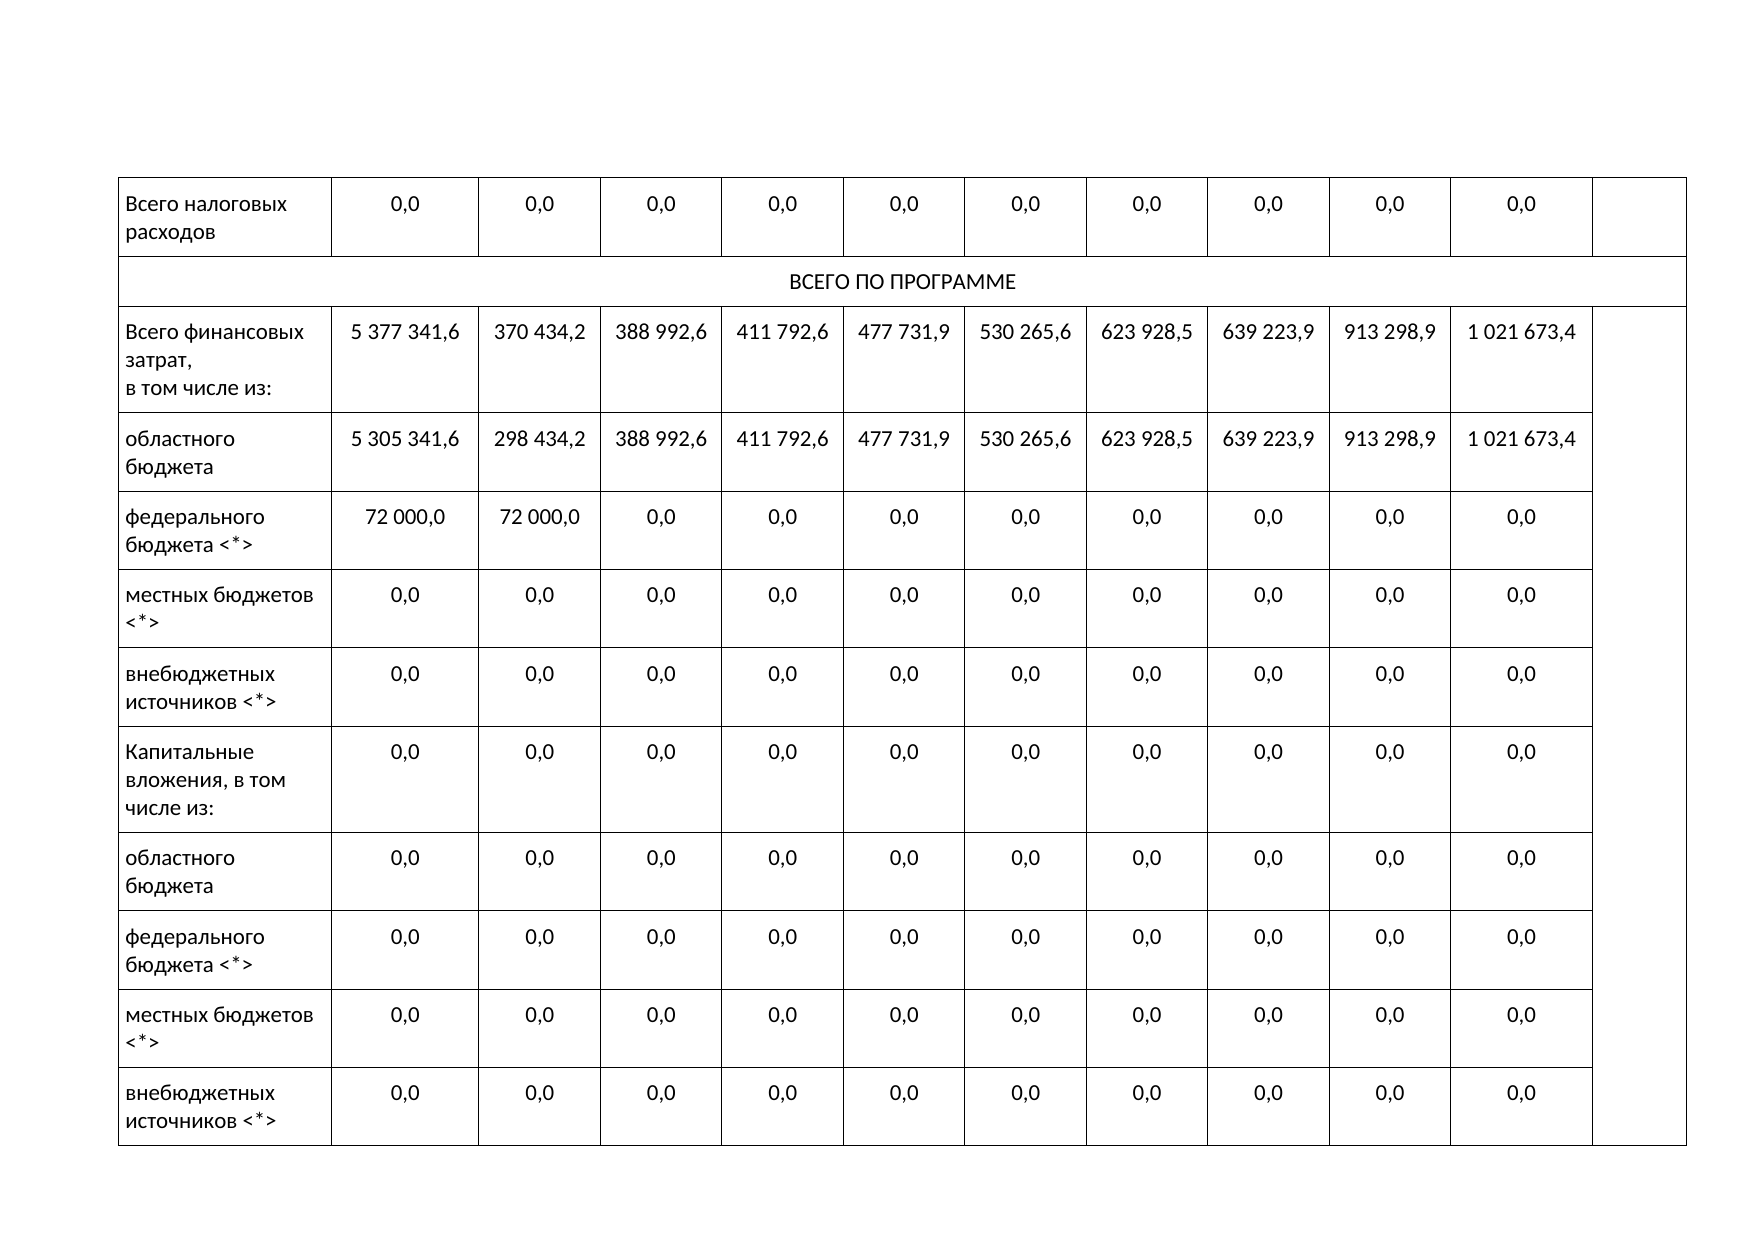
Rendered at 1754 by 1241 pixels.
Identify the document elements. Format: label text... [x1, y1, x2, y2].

table_cell 0,0 [844, 911, 964, 988]
table_cell федерального бюджета <*> [119, 492, 331, 569]
table_cell внебюджетных источников <*> [119, 1068, 331, 1145]
table_cell 0,0 [844, 990, 964, 1067]
table_cell 0,0 [1330, 727, 1450, 832]
table_cell 639 223,9 [1208, 307, 1329, 412]
table_cell 0,0 [601, 1068, 721, 1145]
table_cell Всего налоговых расходов [119, 178, 331, 256]
table_cell 913 298,9 [1330, 413, 1450, 491]
table_cell 0,0 [1330, 1068, 1450, 1145]
table_cell 0,0 [1330, 833, 1450, 910]
table_cell 0,0 [965, 492, 1086, 569]
table_cell 0,0 [479, 178, 600, 256]
table_cell 0,0 [332, 648, 478, 726]
table_cell 0,0 [1451, 990, 1592, 1067]
table_cell 72 000,0 [332, 492, 478, 569]
table_cell 0,0 [1087, 570, 1207, 647]
table_cell 388 992,6 [601, 307, 721, 412]
table_cell 0,0 [722, 178, 843, 256]
table_cell 0,0 [601, 727, 721, 832]
table_cell 0,0 [1330, 178, 1450, 256]
table_cell 0,0 [1208, 178, 1329, 256]
table_cell 0,0 [601, 492, 721, 569]
table_cell 298 434,2 [479, 413, 600, 491]
table_cell 0,0 [332, 990, 478, 1067]
table_cell областного бюджета [119, 833, 331, 910]
table_cell местных бюджетов <*> [119, 570, 331, 647]
table_cell 623 928,5 [1087, 307, 1207, 412]
table_cell 0,0 [1451, 178, 1592, 256]
table_cell 1 021 673,4 [1451, 307, 1592, 412]
table_cell 913 298,9 [1330, 307, 1450, 412]
table_cell 0,0 [844, 727, 964, 832]
table_cell 0,0 [965, 727, 1086, 832]
table_cell 0,0 [332, 911, 478, 988]
table_cell 0,0 [1087, 833, 1207, 910]
table_cell 0,0 [722, 570, 843, 647]
table_cell 0,0 [965, 911, 1086, 988]
table_cell 0,0 [1330, 570, 1450, 647]
table_cell 0,0 [1451, 727, 1592, 832]
table_cell 0,0 [844, 492, 964, 569]
table_cell 72 000,0 [479, 492, 600, 569]
table_cell 0,0 [965, 648, 1086, 726]
table_cell 5 377 341,6 [332, 307, 478, 412]
table_cell 0,0 [1087, 492, 1207, 569]
table_cell 0,0 [722, 648, 843, 726]
table_cell 0,0 [722, 911, 843, 988]
table_cell 639 223,9 [1208, 413, 1329, 491]
table_cell 0,0 [332, 833, 478, 910]
table_cell 0,0 [479, 833, 600, 910]
table_cell 0,0 [844, 1068, 964, 1145]
table_cell 0,0 [844, 648, 964, 726]
table_cell 0,0 [1087, 648, 1207, 726]
table_cell 0,0 [1330, 492, 1450, 569]
table_cell местных бюджетов <*> [119, 990, 331, 1067]
table_cell 0,0 [722, 990, 843, 1067]
table_cell 0,0 [965, 1068, 1086, 1145]
table_cell 0,0 [965, 178, 1086, 256]
table_cell 388 992,6 [601, 413, 721, 491]
table_cell 0,0 [844, 833, 964, 910]
table_cell 0,0 [1451, 911, 1592, 988]
table_cell 0,0 [965, 990, 1086, 1067]
table_cell 0,0 [601, 833, 721, 910]
table_cell 0,0 [1208, 648, 1329, 726]
table_cell 0,0 [332, 727, 478, 832]
table_cell 0,0 [1208, 727, 1329, 832]
table_cell 0,0 [1330, 911, 1450, 988]
table_cell 0,0 [1451, 833, 1592, 910]
table_cell 0,0 [1208, 570, 1329, 647]
table_cell 0,0 [1451, 570, 1592, 647]
table_cell 0,0 [1087, 178, 1207, 256]
table_cell 0,0 [601, 570, 721, 647]
table_cell 0,0 [1208, 990, 1329, 1067]
table_cell 5 305 341,6 [332, 413, 478, 491]
table_cell 0,0 [1451, 648, 1592, 726]
table_cell 411 792,6 [722, 413, 843, 491]
table_cell 0,0 [479, 648, 600, 726]
table_cell 370 434,2 [479, 307, 600, 412]
table_cell 530 265,6 [965, 413, 1086, 491]
table_cell 623 928,5 [1087, 413, 1207, 491]
table_cell 0,0 [1451, 492, 1592, 569]
table_cell 0,0 [332, 570, 478, 647]
table_cell 0,0 [601, 178, 721, 256]
table_cell Всего финансовых затрат, в том числе из: [119, 307, 331, 412]
table_cell 0,0 [722, 492, 843, 569]
table_cell 0,0 [479, 727, 600, 832]
table_cell областного бюджета [119, 413, 331, 491]
table_cell 411 792,6 [722, 307, 843, 412]
table_cell 0,0 [1330, 648, 1450, 726]
table_cell 0,0 [844, 570, 964, 647]
table_cell 0,0 [1208, 911, 1329, 988]
table_cell 0,0 [479, 990, 600, 1067]
table_cell 0,0 [1087, 911, 1207, 988]
table_cell 0,0 [722, 727, 843, 832]
table_cell 0,0 [479, 911, 600, 988]
table_cell 0,0 [601, 990, 721, 1067]
table_cell 1 021 673,4 [1451, 413, 1592, 491]
table_cell 0,0 [479, 570, 600, 647]
table_cell 0,0 [1087, 727, 1207, 832]
table_cell 0,0 [479, 1068, 600, 1145]
table_cell [1593, 307, 1686, 1145]
table_cell 0,0 [332, 1068, 478, 1145]
table_cell 0,0 [965, 570, 1086, 647]
table_cell 0,0 [1087, 990, 1207, 1067]
table_cell 477 731,9 [844, 413, 964, 491]
table_cell 530 265,6 [965, 307, 1086, 412]
table_cell внебюджетных источников <*> [119, 648, 331, 726]
table_cell 0,0 [965, 833, 1086, 910]
table_cell федерального бюджета <*> [119, 911, 331, 988]
table_cell 0,0 [1451, 1068, 1592, 1145]
table_cell 0,0 [601, 648, 721, 726]
table_cell 0,0 [1330, 990, 1450, 1067]
table_cell 0,0 [722, 1068, 843, 1145]
table_cell 0,0 [601, 911, 721, 988]
table_cell 0,0 [1208, 1068, 1329, 1145]
table_cell 477 731,9 [844, 307, 964, 412]
table_cell 0,0 [1208, 492, 1329, 569]
table_cell 0,0 [1208, 833, 1329, 910]
table_cell 0,0 [1087, 1068, 1207, 1145]
table_cell 0,0 [722, 833, 843, 910]
table_cell ВСЕГО ПО ПРОГРАММЕ [119, 257, 1686, 306]
table_cell Капитальные вложения, в том числе из: [119, 727, 331, 832]
table_cell 0,0 [844, 178, 964, 256]
table_cell 0,0 [332, 178, 478, 256]
